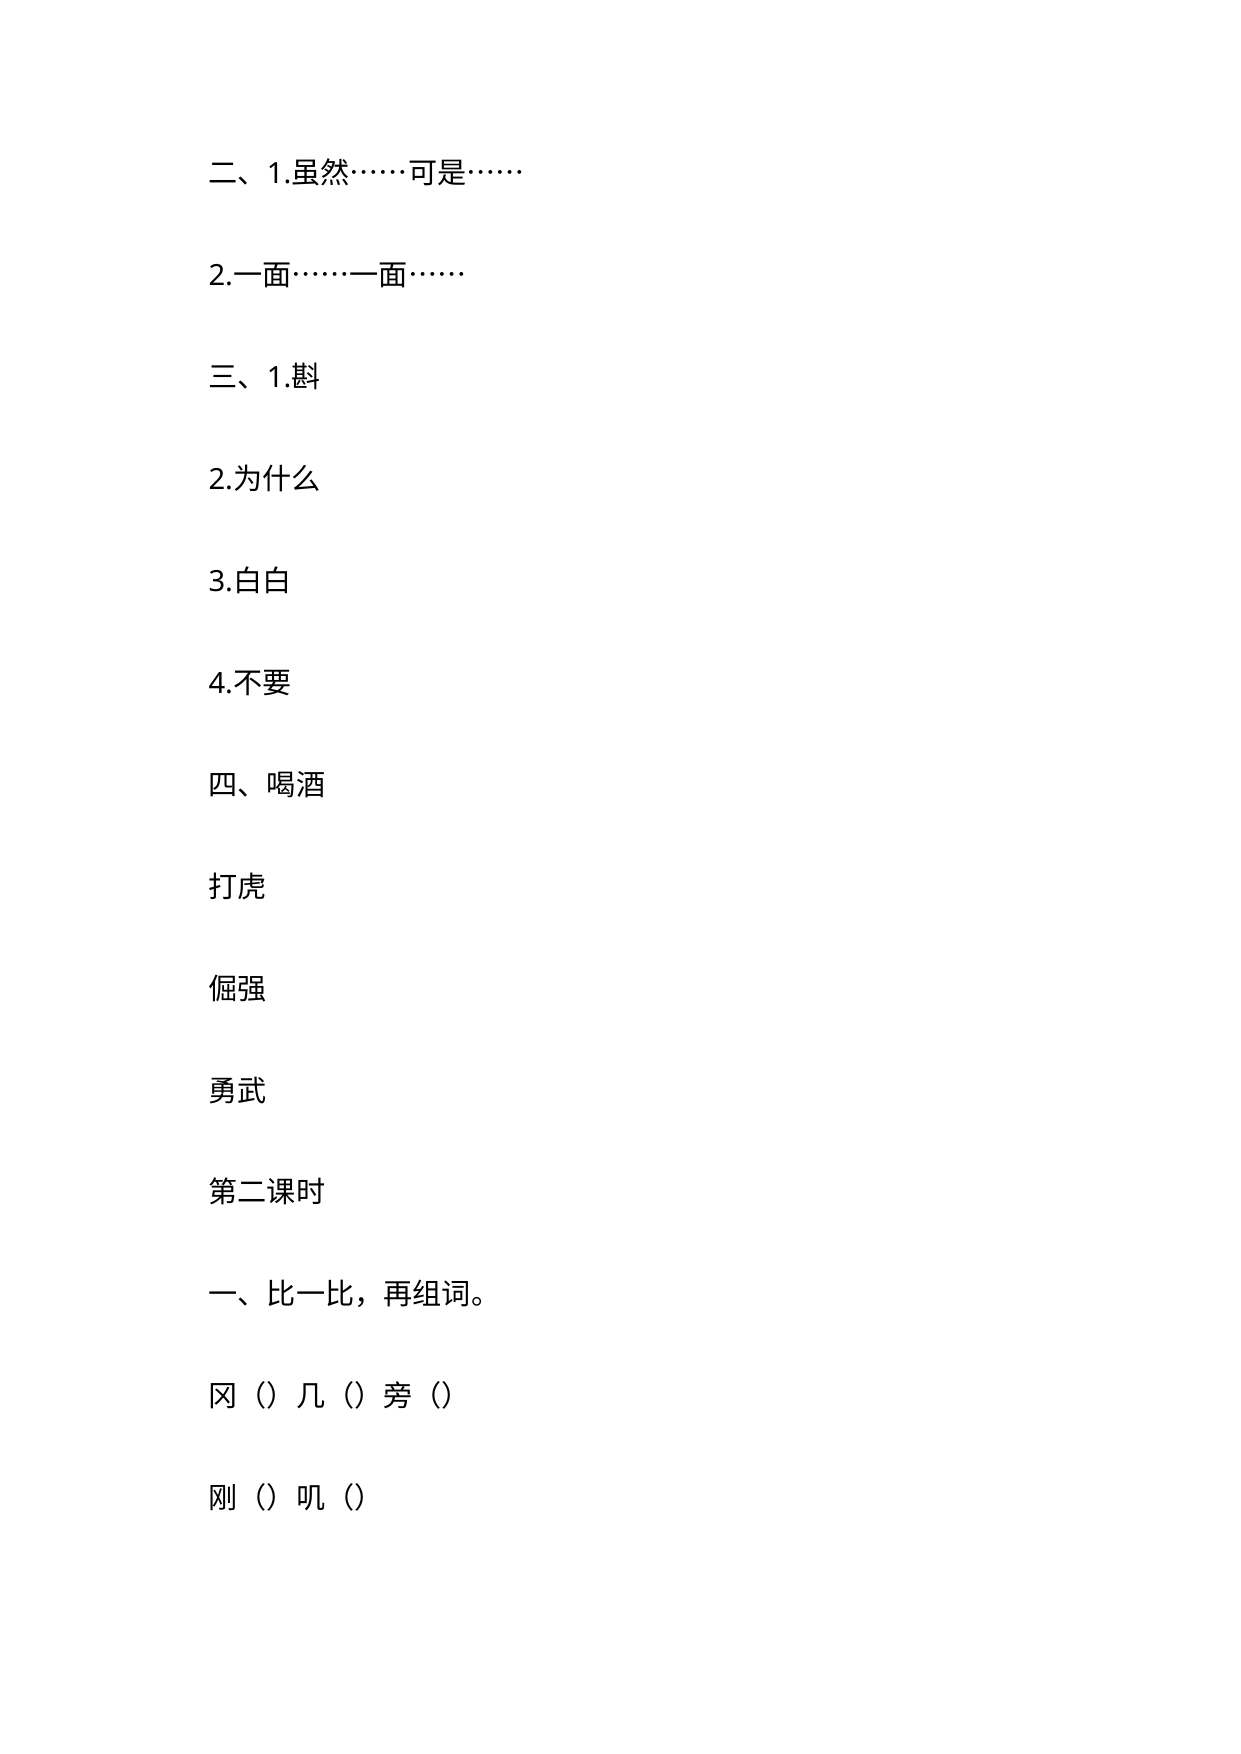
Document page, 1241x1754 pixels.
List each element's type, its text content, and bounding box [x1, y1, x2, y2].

text 2.为什么 [150, 456, 1090, 498]
text 第二课时 [150, 1169, 1090, 1211]
text 勇武 [150, 1067, 1090, 1109]
text 打虎 [150, 864, 1090, 906]
text 4.不要 [150, 660, 1090, 702]
text 刚（）叽（） [150, 1474, 1090, 1517]
text 二、1.虽然……可是…… [150, 150, 1090, 192]
text 三、1.斟 [150, 354, 1090, 396]
text 四、喝酒 [150, 762, 1090, 804]
text 冈（）几（）旁（） [150, 1372, 1090, 1415]
text 3.白白 [150, 558, 1090, 600]
text 倔强 [150, 965, 1090, 1008]
text 一、比一比，再组词。 [150, 1271, 1090, 1313]
text 2.一面……一面…… [150, 252, 1090, 294]
